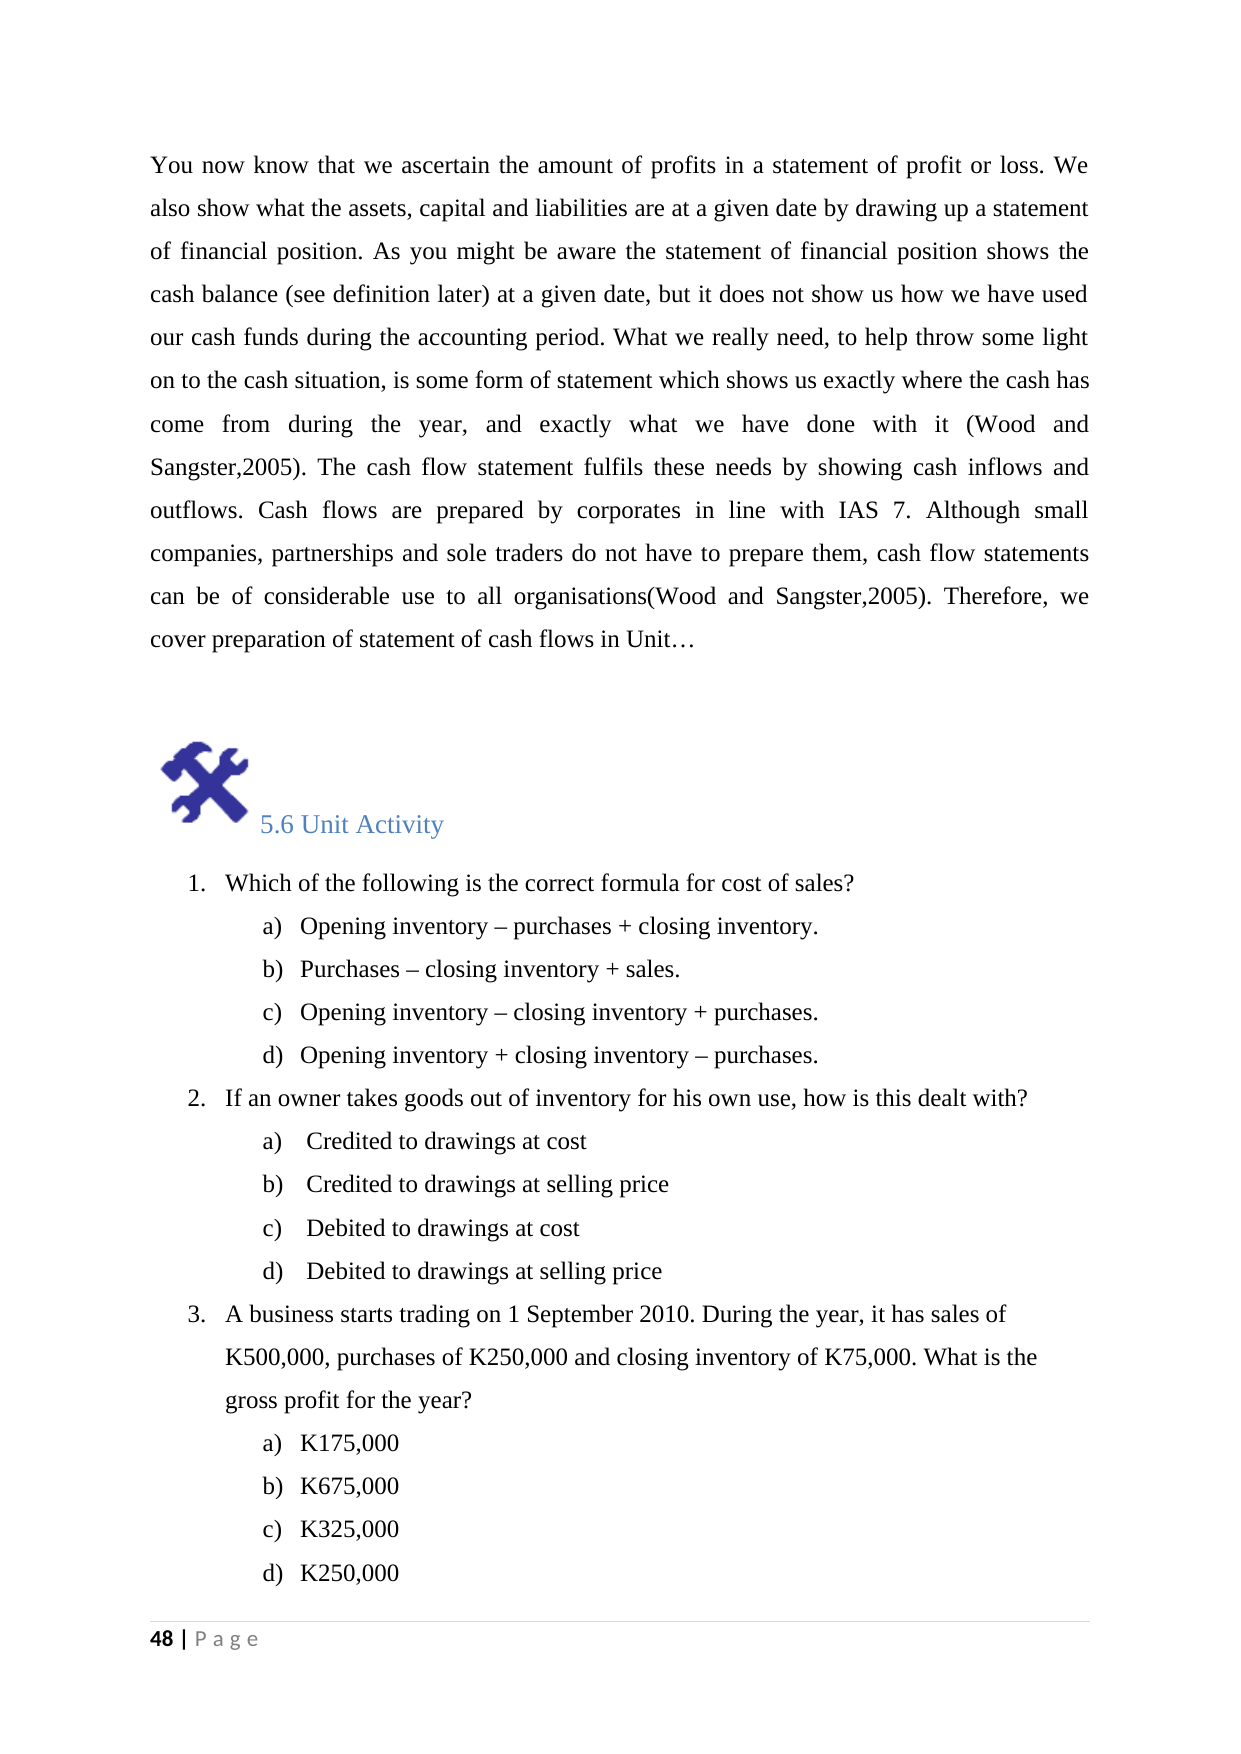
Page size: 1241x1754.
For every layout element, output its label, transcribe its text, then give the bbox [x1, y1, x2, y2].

list Opening inventory + closing inventory – purchases. [262, 1040, 1090, 1069]
text 5.6 Unit Activity [150, 739, 1090, 839]
list Credited to drawings at cost [262, 1126, 1090, 1155]
list Debited to drawings at cost [262, 1213, 1090, 1241]
list K250,000 [262, 1558, 1090, 1586]
list Opening inventory – purchases + closing inventory. [262, 911, 1090, 939]
list Credited to drawings at selling price [262, 1169, 1090, 1198]
list K175,000 [262, 1428, 1090, 1457]
list A business starts trading on 1 September 2010. During the year, it has sales of K500,000, purchases of K250,000 and closing inventory of K75,000. What is the gross profit for the year? [187, 1299, 1090, 1414]
list Which of the following is the correct formula for cost of sales? [187, 868, 1090, 896]
list If an owner takes goods out of inventory for his own use, how is this dealt with? [187, 1083, 1090, 1112]
list K325,000 [262, 1514, 1090, 1543]
list Opening inventory – closing inventory + purchases. [262, 997, 1090, 1026]
list K675,000 [262, 1471, 1090, 1500]
text You now know that we ascertain the amount of profits in a statement of profit or loss. We also show what the assets, capital and liabilities are at a given date by drawing up a statement of financial position. As you might be aware the statement of financial position shows the cash balance (see definition later) at a given date, but it does not show us how we have used our cash funds during the accounting period. What we really need, to help throw some light on to the cash situation, is some form of statement which shows us exactly where the cash has come from during the year, and exactly what we have done with it (Wood and Sangster,2005). The cash flow statement fulfils these needs by showing cash inflows and outflows. Cash flows are prepared by corporates in line with IAS 7. Although small companies, partnerships and sole traders do not have to prepare them, cash flow statements can be of considerable use to all organisations(Wood and Sangster,2005). Therefore, we cover preparation of statement of cash flows in Unit… [150, 150, 1090, 653]
list Debited to drawings at selling price [262, 1256, 1090, 1284]
picture [150, 739, 260, 834]
list Purchases – closing inventory + sales. [262, 954, 1090, 983]
